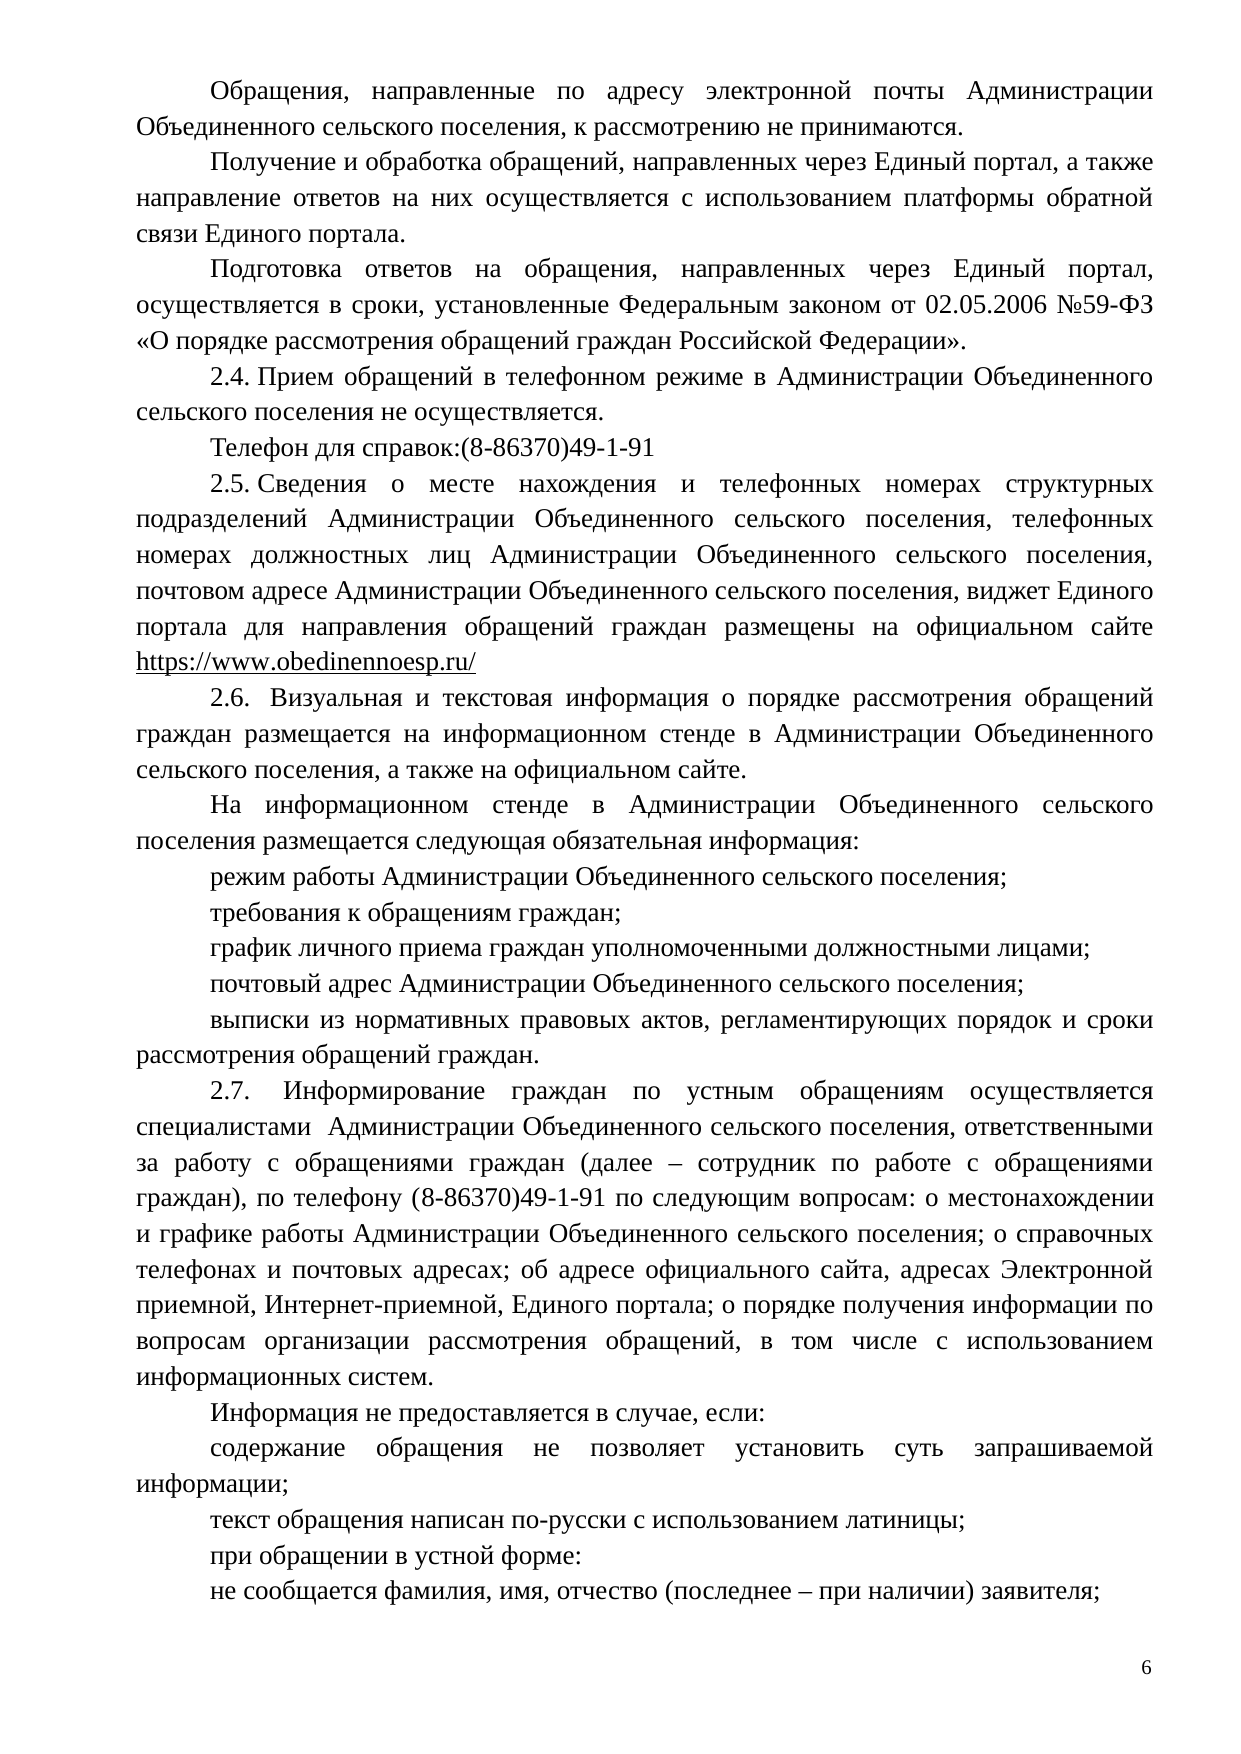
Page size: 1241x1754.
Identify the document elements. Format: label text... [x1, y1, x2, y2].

text Информация не предоставляется в случае, если: [136, 1396, 1154, 1427]
text Обращения, направленные по адресу электронной почты Администрации Объединенного сельского поселения, к рассмотрению не принимаются. [136, 74, 1154, 141]
text содержание обращения не позволяет установить суть запрашиваемой информации; [136, 1432, 1154, 1498]
text при обращении в устной форме: [136, 1539, 1154, 1570]
text не сообщается фамилия, имя, отчество (последнее – при наличии) заявителя; [136, 1574, 1154, 1606]
text Подготовка ответов на обращения, направленных через Единый портал, осуществляется в сроки, установленные Федеральным законом от 02.05.2006 №59-ФЗ «О порядке рассмотрения обращений граждан Российской Федерации». [136, 252, 1154, 355]
text 2.5. Сведения о месте нахождения и телефонных номерах структурных подразделений Администрации Объединенного сельского поселения, телефонных номерах должностных лиц Администрации Объединенного сельского поселения, почтовом адресе Администрации Объединенного сельского поселения, виджет Единого портала для направления обращений граждан размещены на официальном сайте https://www.obedinennoesp.ru/ [136, 467, 1154, 677]
text выписки из нормативных правовых актов, регламентирующих порядок и сроки рассмотрения обращений граждан. [136, 1003, 1154, 1070]
text требования к обращениям граждан; [136, 896, 1154, 927]
text график личного приема граждан уполномоченными должностными лицами; [136, 931, 1154, 962]
text Получение и обработка обращений, направленных через Единый портал, а также направление ответов на них осуществляется с использованием платформы обратной связи Единого портала. [136, 145, 1154, 248]
text 2.4. Прием обращений в телефонном режиме в Администрации Объединенного сельского поселения не осуществляется. [136, 360, 1154, 427]
text 2.6. Визуальная и текстовая информация о порядке рассмотрения обращений граждан размещается на информационном стенде в Администрации Объединенного сельского поселения, а также на официальном сайте. [136, 681, 1154, 784]
text 2.7. Информирование граждан по устным обращениям осуществляется специалистами Администрации Объединенного сельского поселения, ответственными за работу с обращениями граждан (далее – сотрудник по работе с обращениями граждан), по телефону (8-86370)49-1-91 по следующим вопросам: о местонахождении и графике работы Администрации Объединенного сельского поселения; о справочных телефонах и почтовых адресах; об адресе официального сайта, адресах Электронной приемной, Интернет-приемной, Единого портала; о порядке получения информации по вопросам организации рассмотрения обращений, в том числе с использованием информационных систем. [136, 1074, 1154, 1391]
text Телефон для справок:(8-86370)49-1-91 [136, 431, 1154, 462]
text режим работы Администрации Объединенного сельского поселения; [136, 860, 1154, 891]
text На информационном стенде в Администрации Объединенного сельского поселения размещается следующая обязательная информация: [136, 788, 1154, 855]
text текст обращения написан по-русски с использованием латиницы; [136, 1503, 1154, 1534]
text почтовый адрес Администрации Объединенного сельского поселения; [136, 967, 1154, 998]
